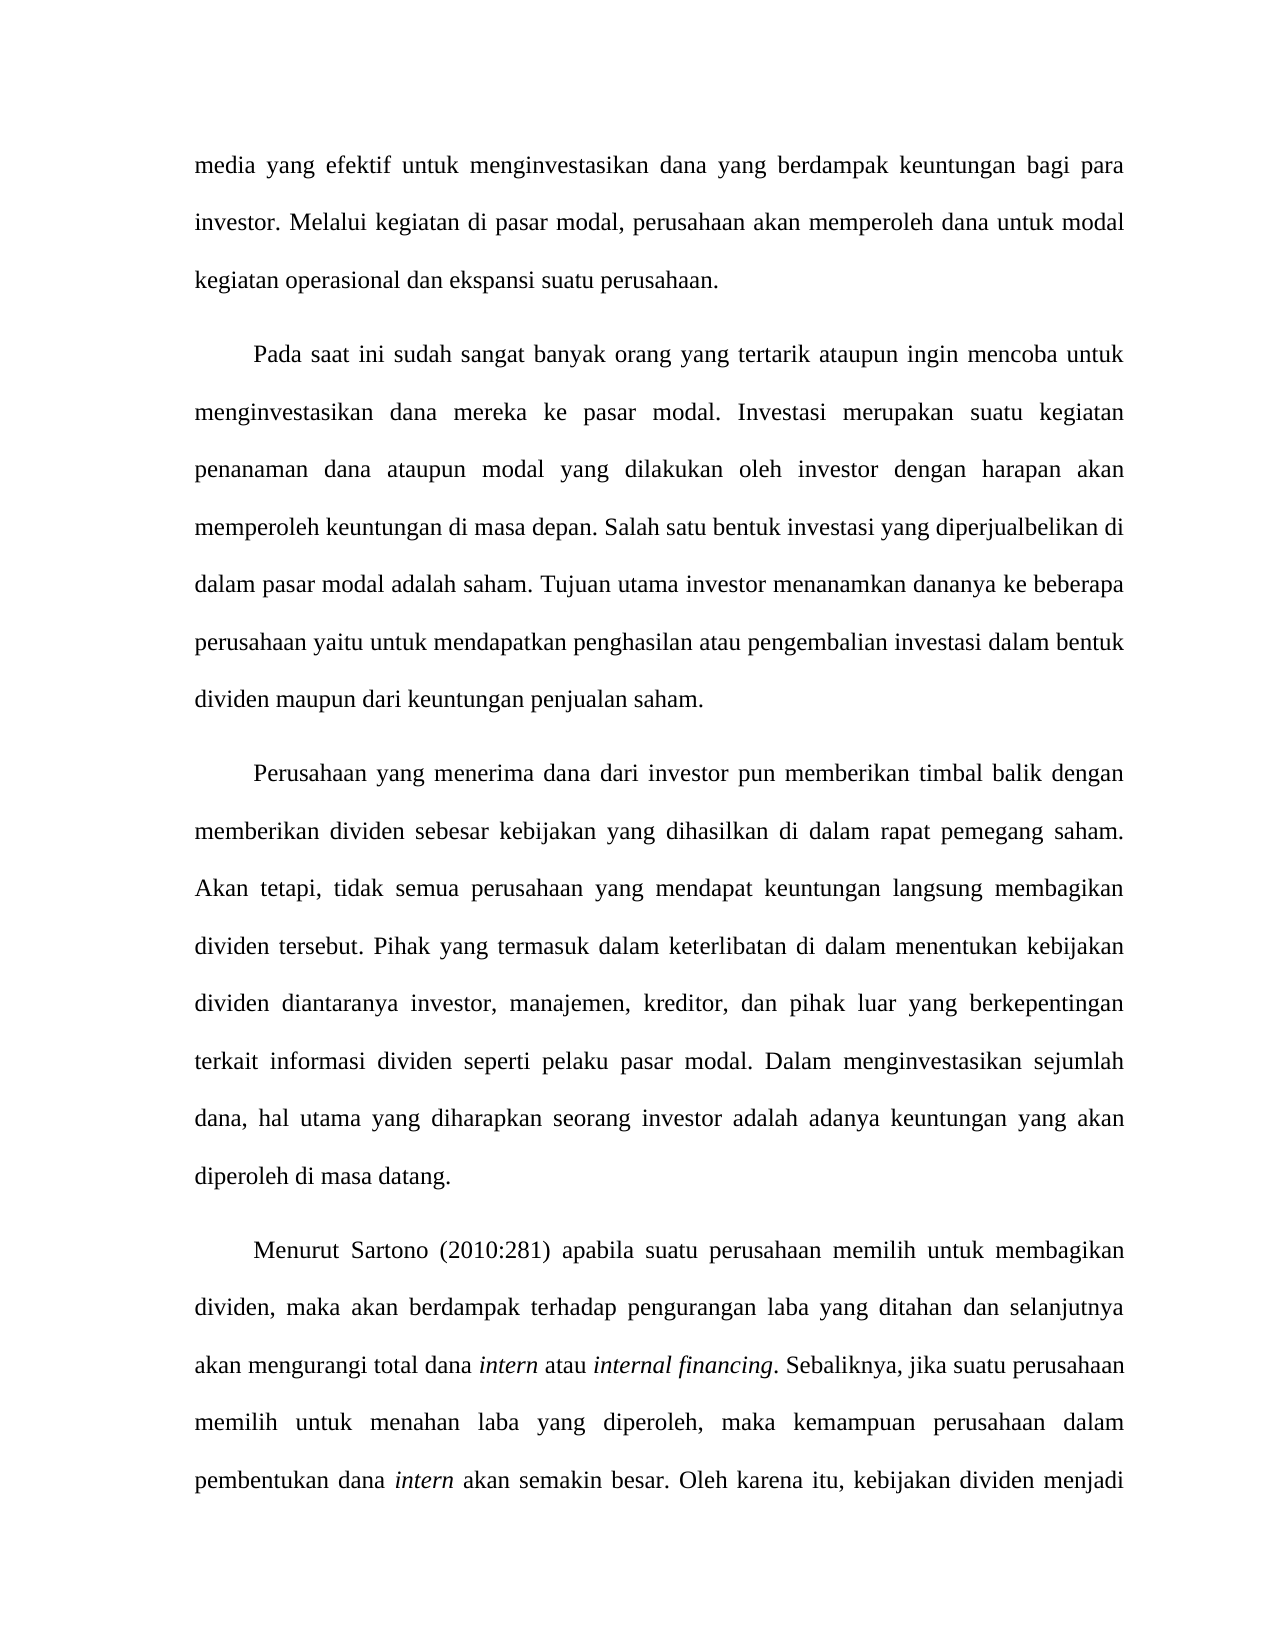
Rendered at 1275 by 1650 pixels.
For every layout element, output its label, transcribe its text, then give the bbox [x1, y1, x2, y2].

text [194, 1235, 1125, 1494]
text Pada saat ini sudah sangat banyak orang yang tertarik ataupun ingin mencoba untuk menginvestasikan dana mereka ke pasar modal. Investasi merupakan suatu kegiatan penanaman dana ataupun modal yang dilakukan oleh investor dengan harapan akan memperoleh keuntungan di masa depan. Salah satu bentuk investasi yang diperjualbelikan di dalam pasar modal adalah saham. Tujuan utama investor menanamkan dananya ke beberapa perusahaan yaitu untuk mendapatkan penghasilan atau pengembalian investasi dalam bentuk dividen maupun dari keuntungan penjualan saham. [194, 339, 1125, 713]
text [194, 150, 1125, 294]
text Perusahaan yang menerima dana dari investor pun memberikan timbal balik dengan memberikan dividen sebesar kebijakan yang dihasilkan di dalam rapat pemegang saham. Akan tetapi, tidak semua perusahaan yang mendapat keuntungan langsung membagikan dividen tersebut. Pihak yang termasuk dalam keterlibatan di dalam menentukan kebijakan dividen diantaranya investor, manajemen, kreditor, dan pihak luar yang berkepentingan terkait informasi dividen seperti pelaku pasar modal. Dalam menginvestasikan sejumlah dana, hal utama yang diharapkan seorang investor adalah adanya keuntungan yang akan diperoleh di masa datang. [194, 758, 1125, 1189]
